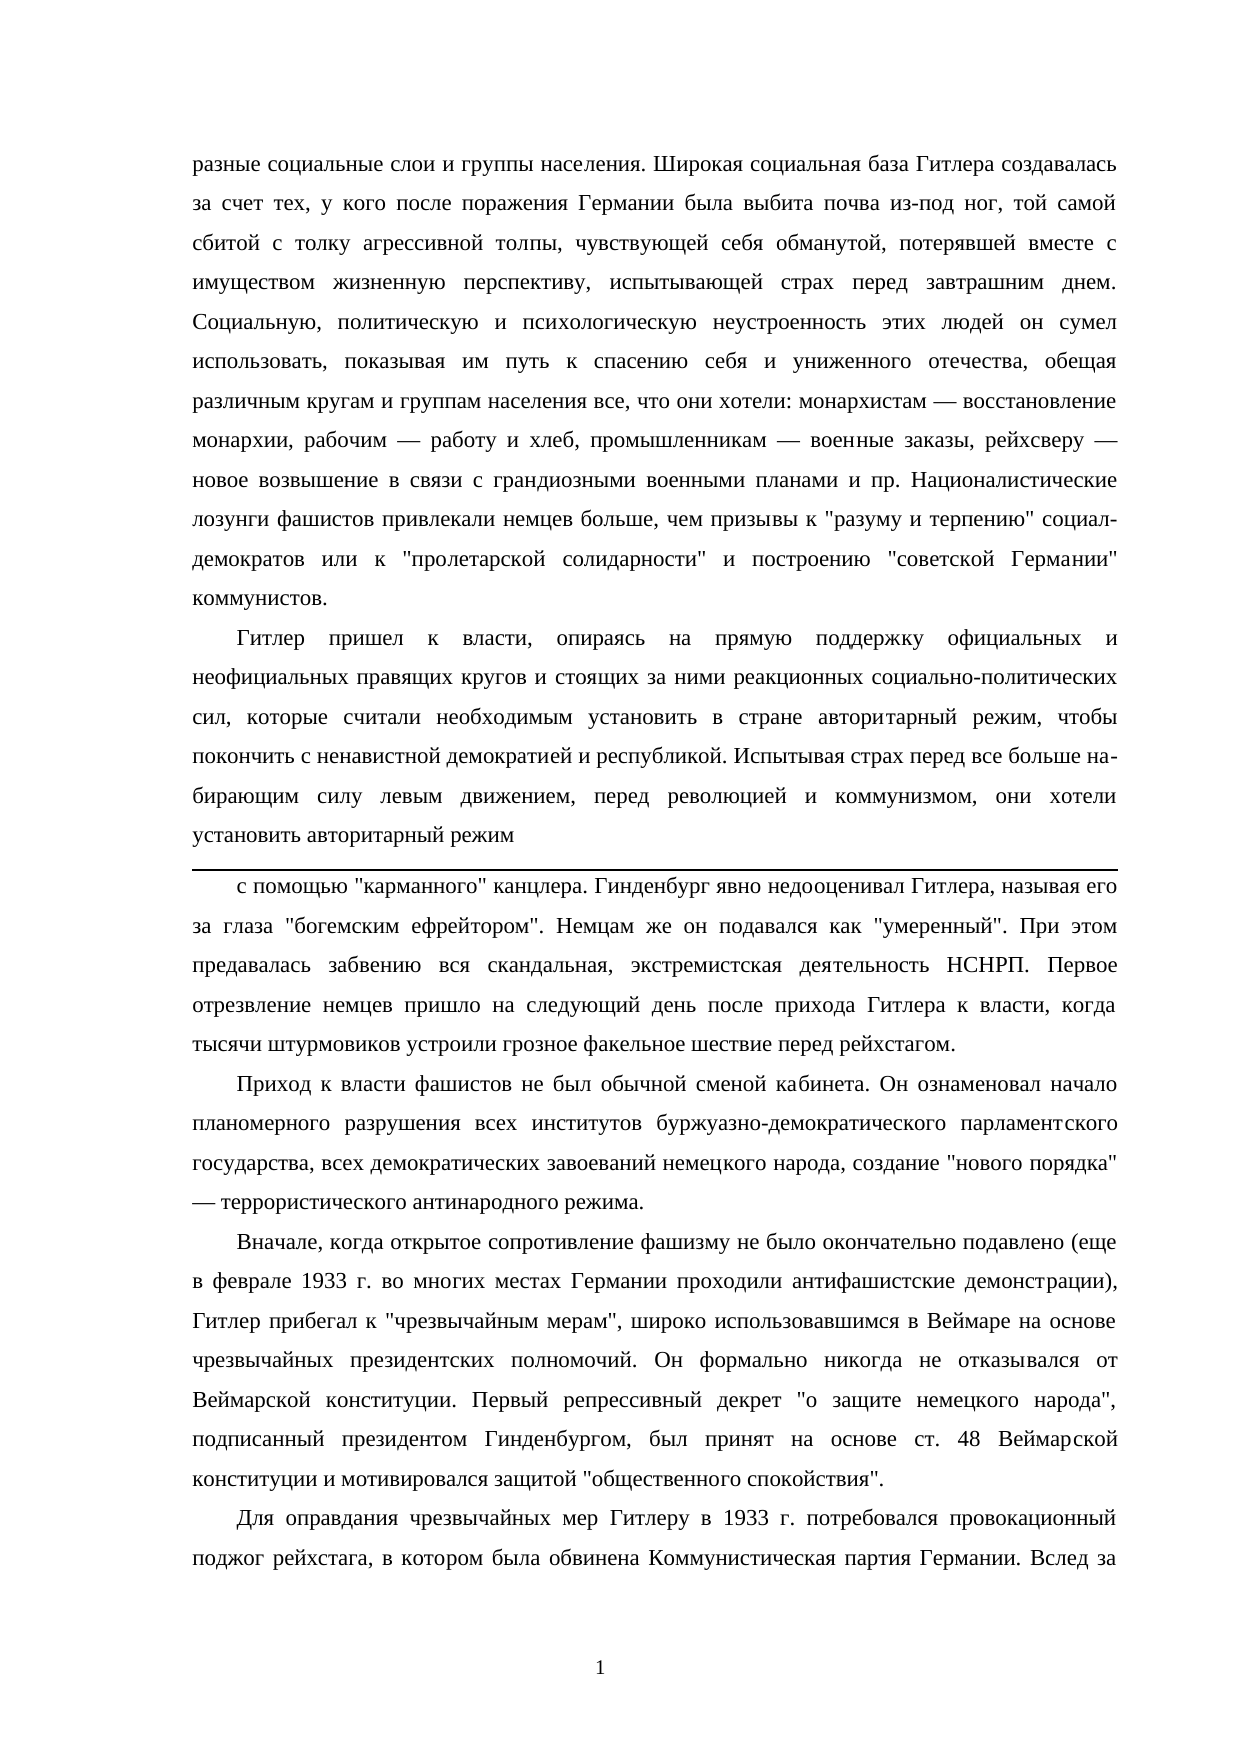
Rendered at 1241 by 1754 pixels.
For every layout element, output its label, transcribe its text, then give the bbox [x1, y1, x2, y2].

text Приход к власти фашистов не был обычной сменой кабинета. Он ознаменовал начало планомерного разрушения всех институтов буржуазно-демократического парламентского государства, всех демократических завоеваний немецкого народа, создание "нового порядка" — террористического антинародного режима. [192, 1070, 1118, 1215]
text Гитлер пришел к власти, опираясь на прямую поддержку официальных и неофициальных правящих кругов и стоящих за ними реакционных социально-политических сил, которые считали необходимым установить в стране авторитарный режим, чтобы покончить с ненавистной демократией и республикой. Испытывая страх перед все больше набирающим силу левым движением, перед революцией и коммунизмом, они хотели установить авторитарный режим [192, 624, 1118, 847]
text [192, 1504, 1118, 1570]
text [192, 150, 1118, 611]
text Вначале, когда открытое сопротивление фашизму не было окончательно подавлено (еще в феврале 1933 г. во многих местах Германии проходили антифашистские демонстрации), Гитлер прибегал к "чрезвычайным мерам", широко использовавшимся в Веймаре на основе чрезвычайных президентских полномочий. Он формально никогда не отказывался от Веймарской конституции. Первый репрессивный декрет "о защите немецкого народа", подписанный президентом Гинденбургом, был принят на основе ст. 48 Веймарской конституции и мотивировался защитой "общественного спокойствия". [192, 1228, 1118, 1491]
text с помощью "карманного" канцлера. Гинденбург явно недооценивал Гитлера, называя его за глаза "богемским ефрейтором". Немцам же он подавался как "умеренный". При этом предавалась забвению вся скандальная, экстремистская деятельность НСНРП. Первое отрезвление немцев пришло на следующий день после прихода Гитлера к власти, когда тысячи штурмовиков устроили грозное факельное шествие перед рейхстагом. [192, 871, 1118, 1057]
